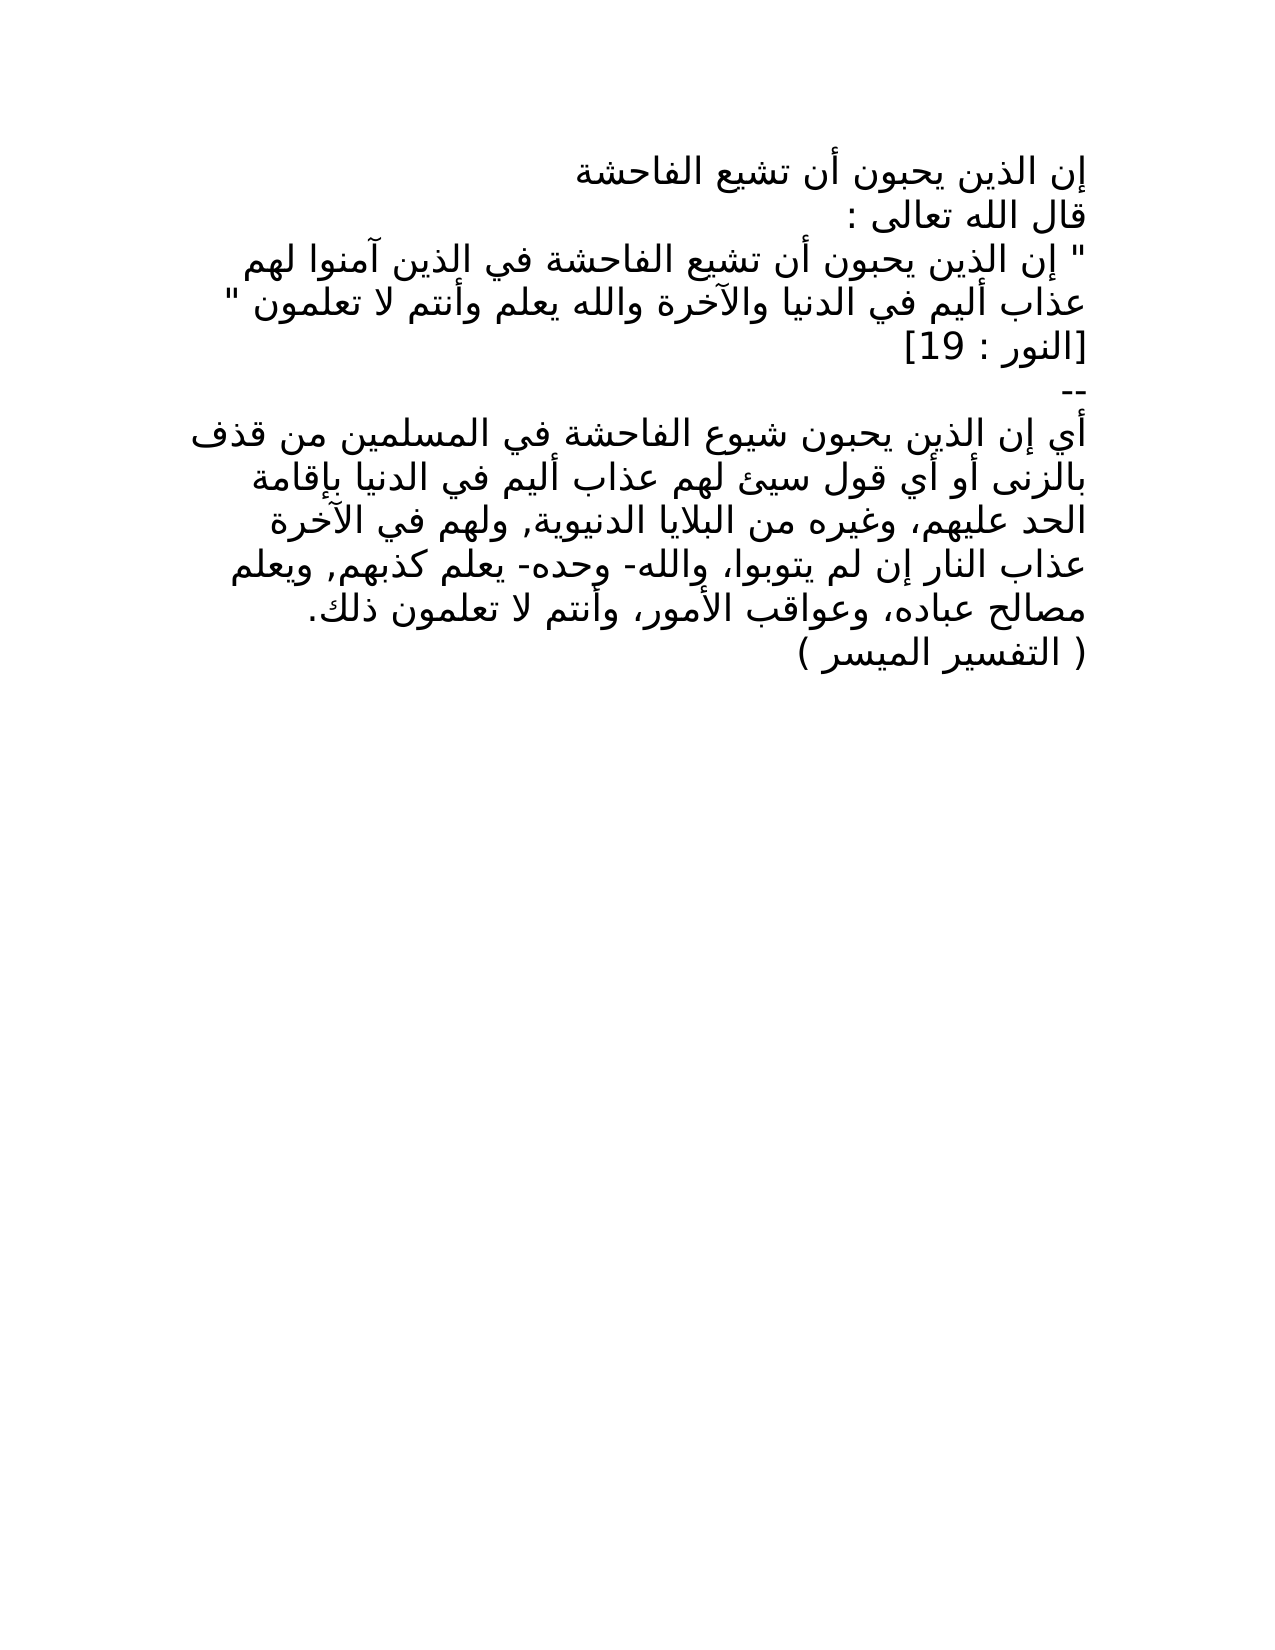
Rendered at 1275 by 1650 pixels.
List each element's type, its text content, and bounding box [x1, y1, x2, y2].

text إن الذين يحبون أن تشيع الفاحشة [187, 150, 1087, 194]
text " إن الذين يحبون أن تشيع الفاحشة في الذين آمنوا لهم عذاب أليم في الدنيا والآخرة والله يعلم وأنتم لا تعلمون " [187, 237, 1087, 324]
text قال الله تعالى : [187, 194, 1087, 237]
text أي إن الذين يحبون شيوع الفاحشة في المسلمين من قذف بالزنى أو أي قول سيئ لهم عذاب أليم في الدنيا بإقامة الحد عليهم، وغيره من البلايا الدنيوية, ولهم في الآخرة عذاب النار إن لم يتوبوا، والله- وحده- يعلم كذبهم, ويعلم مصالح عباده، وعواقب الأمور، وأنتم لا تعلمون ذلك. [187, 412, 1087, 630]
text -- [187, 368, 1087, 412]
text ( التفسير الميسر ) [187, 630, 1087, 674]
text [النور : 19] [187, 324, 1087, 368]
